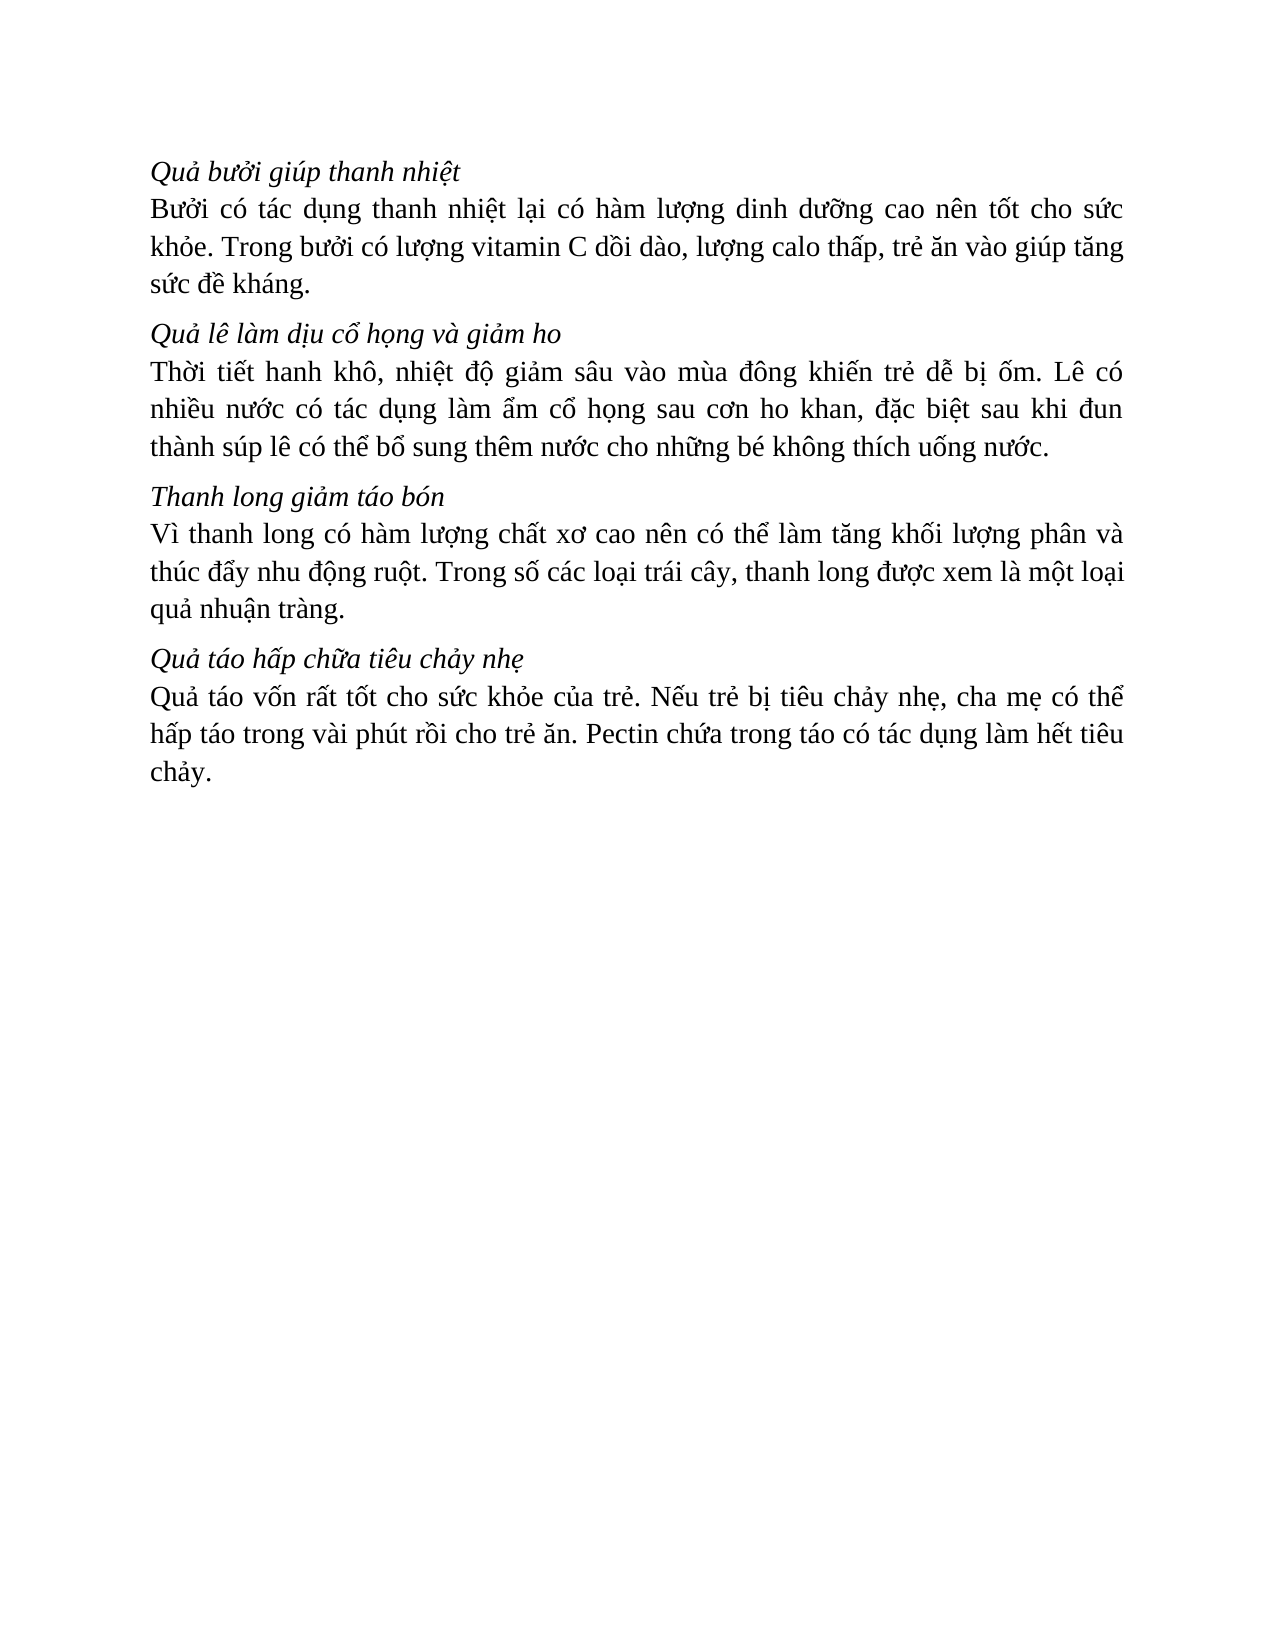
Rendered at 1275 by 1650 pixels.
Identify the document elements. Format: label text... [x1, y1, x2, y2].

text Quả bưởi giúp thanh nhiệt [150, 150, 1125, 187]
text Quả táo hấp chữa tiêu chảy nhẹ [150, 637, 1125, 675]
text Bưởi có tác dụng thanh nhiệt lại có hàm lượng dinh dưỡng cao nên tốt cho sức khỏe. Trong bưởi có lượng vitamin C dồi dào, lượng calo thấp, trẻ ăn vào giúp tăng sức đề kháng. [150, 187, 1125, 300]
text Quả lê làm dịu cổ họng và giảm ho [150, 312, 1125, 350]
text Thanh long giảm táo bón [150, 475, 1125, 512]
text Thời tiết hanh khô, nhiệt độ giảm sâu vào mùa đông khiến trẻ dễ bị ốm. Lê có nhiều nước có tác dụng làm ẩm cổ họng sau cơn ho khan, đặc biệt sau khi đun thành súp lê có thể bổ sung thêm nước cho những bé không thích uống nước. [150, 350, 1125, 462]
text Vì thanh long có hàm lượng chất xơ cao nên có thể làm tăng khối lượng phân và thúc đẩy nhu động ruột. Trong số các loại trái cây, thanh long được xem là một loại quả nhuận tràng. [150, 512, 1125, 625]
text Quả táo vốn rất tốt cho sức khỏe của trẻ. Nếu trẻ bị tiêu chảy nhẹ, cha mẹ có thể hấp táo trong vài phút rồi cho trẻ ăn. Pectin chứa trong táo có tác dụng làm hết tiêu chảy. [150, 675, 1125, 787]
